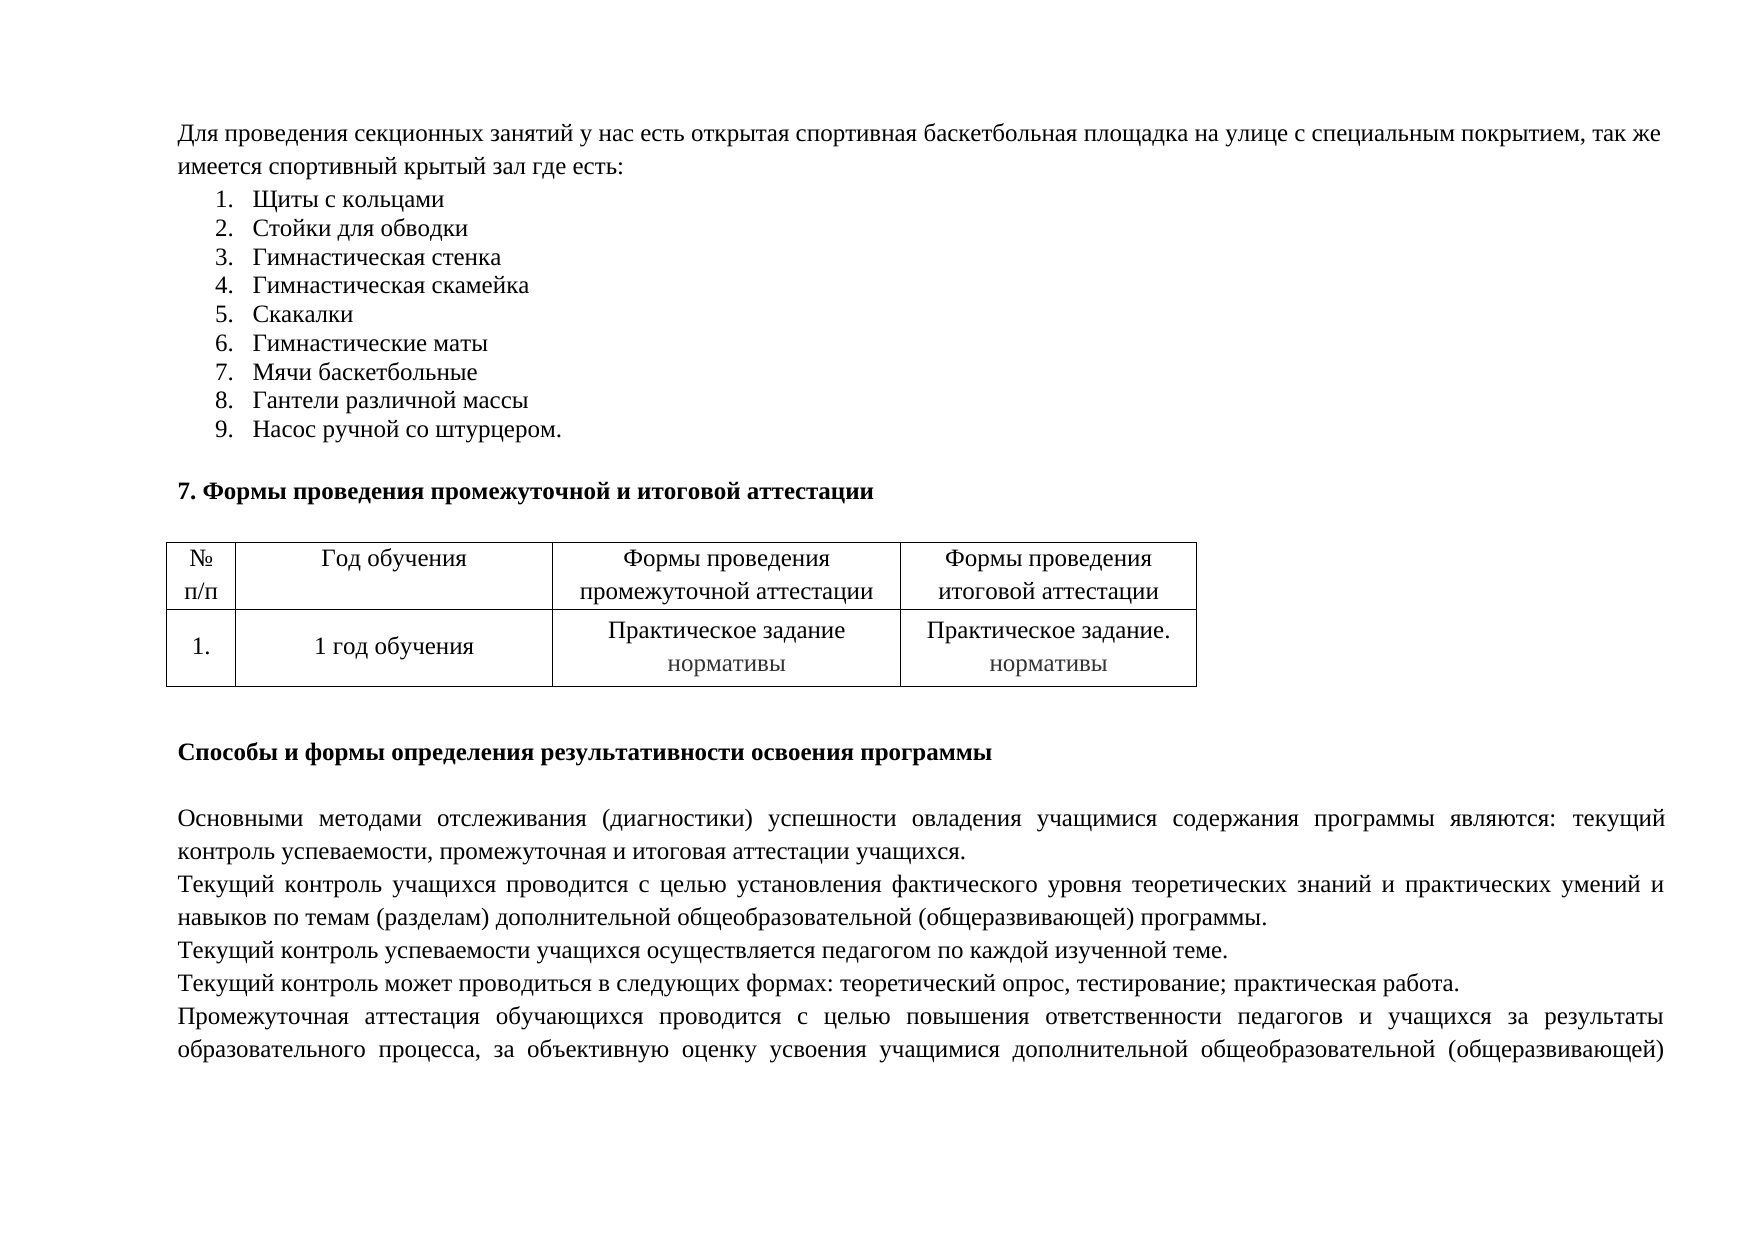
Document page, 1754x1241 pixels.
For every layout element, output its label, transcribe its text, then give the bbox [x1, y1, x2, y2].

list Гимнастическая стенка [215, 242, 1665, 270]
list Щиты с кольцами [215, 184, 1665, 213]
text Для проведения секционных занятий у нас есть открытая спортивная баскетбольная площадка на улице с специальным покрытием, так же имеется спортивный крытый зал где есть: [177, 118, 1665, 180]
list Насос ручной со штурцером. [215, 414, 1665, 443]
table_cell 1 год обучения [236, 610, 552, 686]
text Основными методами отслеживания (диагностики) успешности овладения учащимися содержания программы являются: текущий контроль успеваемости, промежуточная и итоговая аттестации учащихся. [177, 803, 1665, 865]
table_header Формы проведения промежуточной аттестации [553, 543, 900, 609]
table_header № п/п [167, 543, 235, 609]
table_cell 1. [167, 610, 235, 686]
text Текущий контроль может проводиться в следующих формах: теоретический опрос, тестирование; практическая работа. [177, 968, 1665, 997]
list Гимнастические маты [215, 328, 1665, 357]
text 7. Формы проведения промежуточной и итоговой аттестации [177, 476, 1665, 505]
table_header Формы проведения итоговой аттестации [901, 543, 1196, 609]
text Способы и формы определения результативности освоения программы [177, 737, 1665, 766]
table_cell Практическое задание. нормативы [901, 610, 1196, 686]
list Скакалки [215, 299, 1665, 328]
table_header Год обучения [236, 543, 552, 609]
list Стойки для обводки [215, 213, 1665, 242]
table_cell Практическое задание нормативы [553, 610, 900, 686]
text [177, 1001, 1665, 1063]
list Мячи баскетбольные [215, 357, 1665, 385]
list Гимнастическая скамейка [215, 270, 1665, 299]
text Текущий контроль учащихся проводится с целью установления фактического уровня теоретических знаний и практических умений и навыков по темам (разделам) дополнительной общеобразовательной (общеразвивающей) программы. [177, 869, 1665, 931]
list Гантели различной массы [215, 385, 1665, 414]
text Текущий контроль успеваемости учащихся осуществляется педагогом по каждой изученной теме. [177, 935, 1665, 964]
